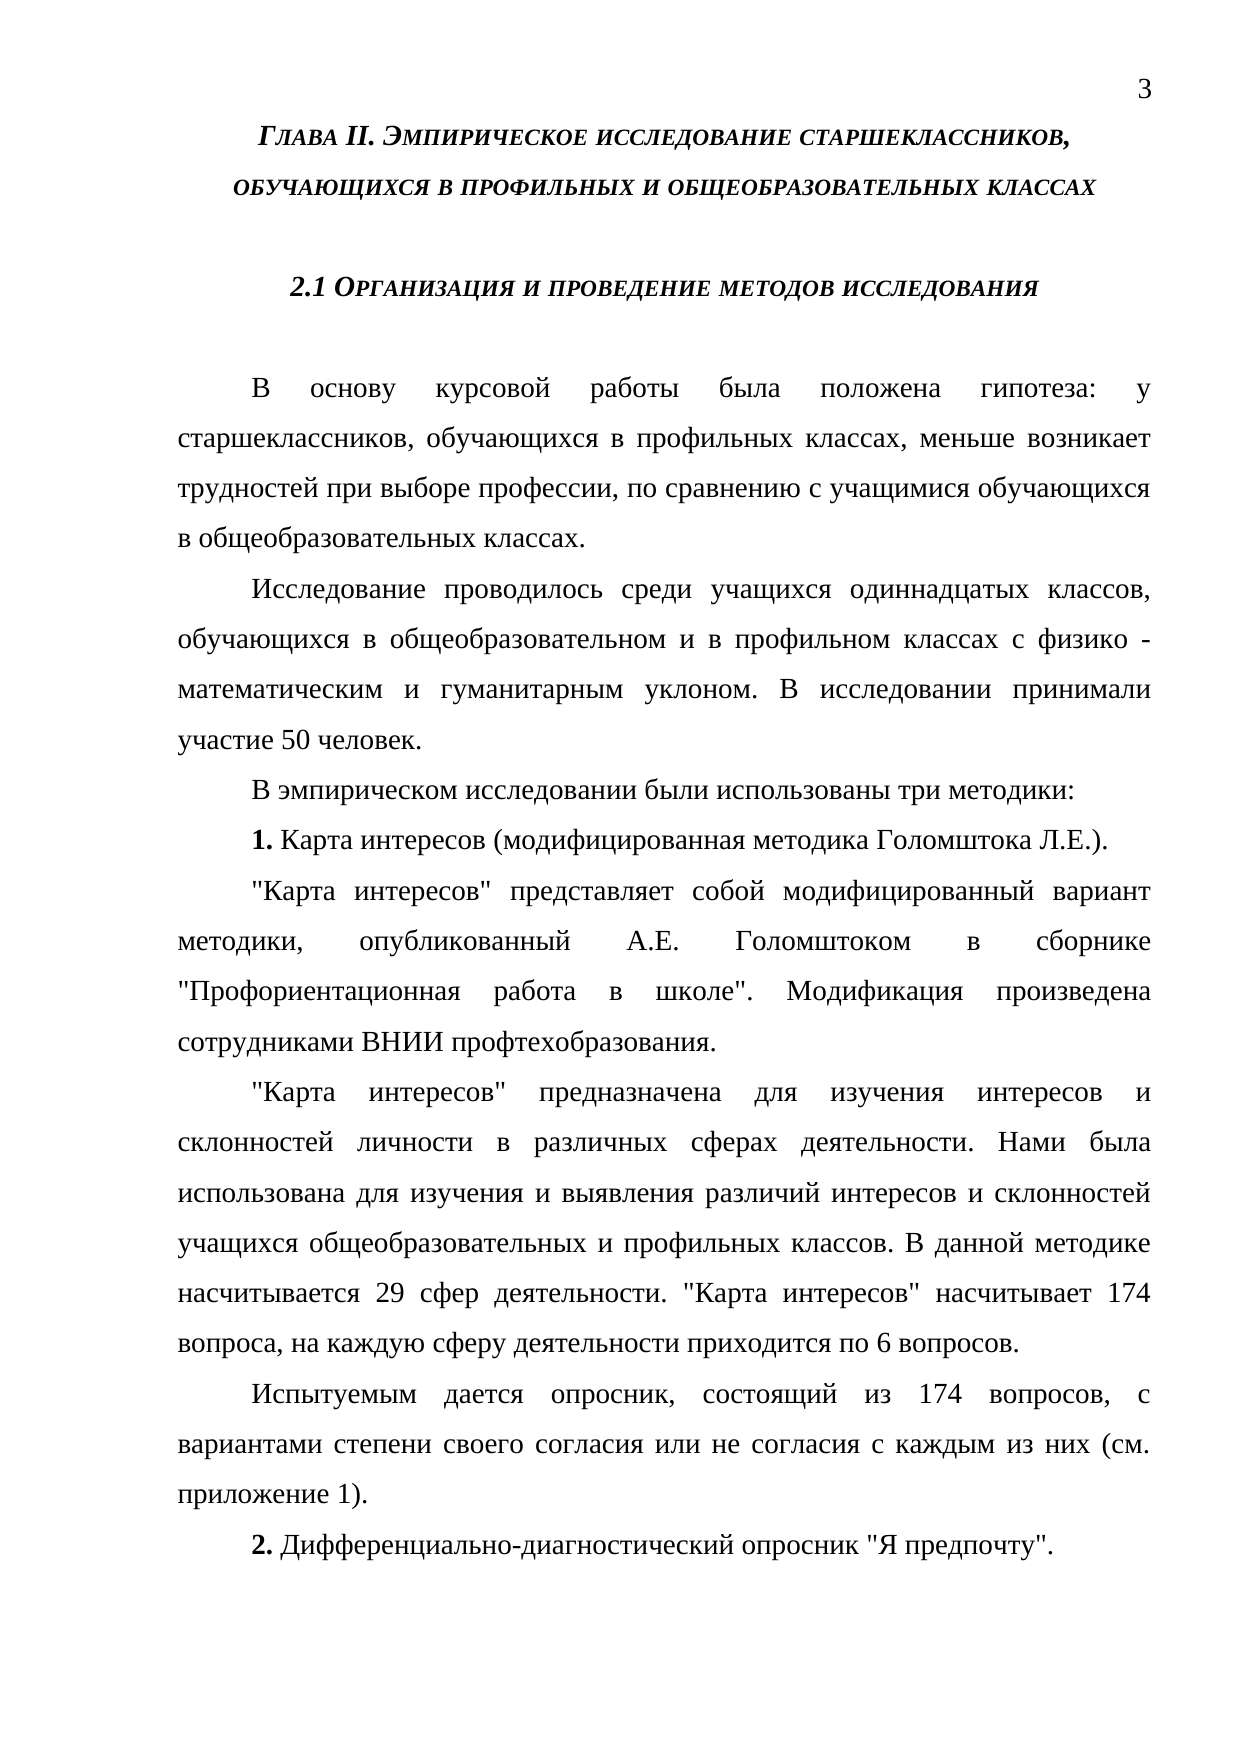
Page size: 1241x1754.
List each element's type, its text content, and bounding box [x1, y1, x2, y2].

text В основу курсовой работы была положена гипотеза: у старшеклассников, обучающихся в профильных классах, меньше возникает трудностей при выборе профессии, по сравнению с учащимися обучающихся в общеобразовательных классах. [177, 370, 1152, 554]
subtitle 2.1 Организация и проведение методов исследования [177, 269, 1152, 303]
text "Карта интересов" предназначена для изучения интересов и склонностей личности в различных сферах деятельности. Нами была использована для изучения и выявления различий интересов и склонностей учащихся общеобразовательных и профильных классов. В данной методике насчитывается 29 сфер деятельности. "Карта интересов" насчитывает 174 вопроса, на каждую сферу деятельности приходится по 6 вопросов. [177, 1074, 1152, 1359]
text "Карта интересов" представляет собой модифицированный вариант методики, опубликованный А.Е. Голомштоком в сборнике "Профориентационная работа в школе". Модификация произведена сотрудниками ВНИИ профтехобразования. [177, 873, 1152, 1057]
text Исследование проводилось среди учащихся одиннадцатых классов, обучающихся в общеобразовательном и в профильном классах с физико - математическим и гуманитарным уклоном. В исследовании принимали участие 50 человек. [177, 571, 1152, 755]
text 2. Дифференциально-диагностический опросник "Я предпочту". [177, 1527, 1152, 1560]
text В эмпирическом исследовании были использованы три методики: [177, 772, 1152, 806]
subtitle Глава II. Эмпирическое исследование старшеклассников, обучающихся в профильных и общеобразовательных классах [177, 118, 1152, 202]
text Испытуемым дается опросник, состоящий из 174 вопросов, с вариантами степени своего согласия или не согласия с каждым из них (см. приложение 1). [177, 1376, 1152, 1510]
text 1. Карта интересов (модифицированная методика Голомштока Л.Е.). [177, 822, 1152, 856]
